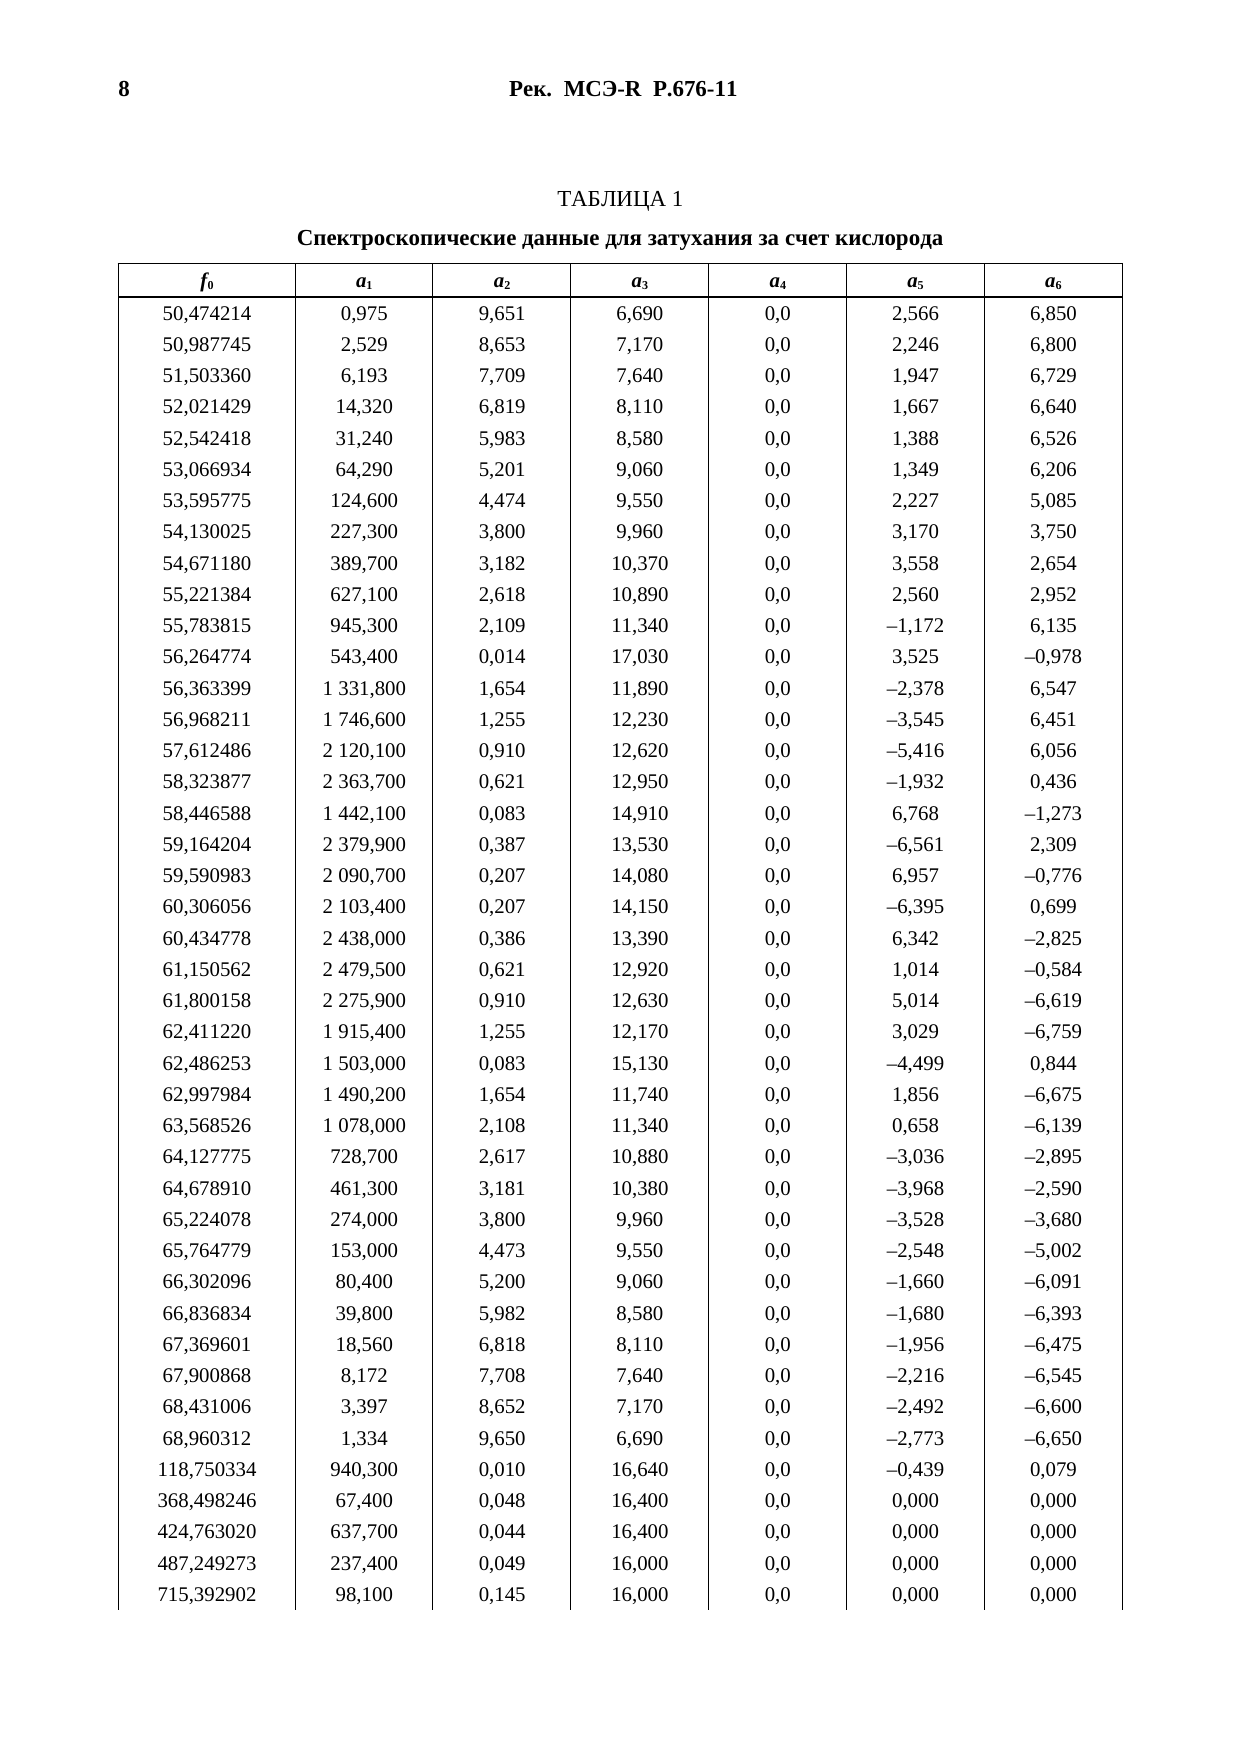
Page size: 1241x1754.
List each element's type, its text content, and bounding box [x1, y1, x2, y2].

table_cell 5,982 [433, 1298, 570, 1329]
table_cell 3,181 [433, 1173, 570, 1204]
table_cell 945,300 [296, 610, 432, 641]
table_cell 4,474 [433, 485, 570, 516]
table_cell 715,392902 [119, 1579, 295, 1610]
table_cell 0,0 [709, 610, 846, 641]
table_cell 56,363399 [119, 673, 295, 704]
table_cell 0,0 [709, 1391, 846, 1422]
table_cell 1,388 [847, 423, 984, 454]
table_cell 80,400 [296, 1266, 432, 1297]
table_cell 368,498246 [119, 1485, 295, 1516]
table_cell 64,127775 [119, 1141, 295, 1172]
table_cell –1,680 [847, 1298, 984, 1329]
table_cell 62,411220 [119, 1016, 295, 1047]
table_cell 940,300 [296, 1454, 432, 1485]
table_cell –6,393 [985, 1298, 1122, 1329]
table_cell 0,207 [433, 891, 570, 922]
table_cell 3,750 [985, 516, 1122, 547]
table_cell 0,000 [985, 1579, 1122, 1610]
table_header a6 [985, 264, 1122, 296]
table_cell –1,660 [847, 1266, 984, 1297]
table_cell –6,561 [847, 829, 984, 860]
table_cell 1 442,100 [296, 798, 432, 829]
table_cell 728,700 [296, 1141, 432, 1172]
table_cell 7,640 [571, 1360, 708, 1391]
table_cell 50,474214 [119, 298, 295, 329]
table_cell 3,800 [433, 1204, 570, 1235]
table_cell 153,000 [296, 1235, 432, 1266]
table_cell 54,130025 [119, 516, 295, 547]
table_cell –6,619 [985, 985, 1122, 1016]
table_cell 1 503,000 [296, 1048, 432, 1079]
table_cell –5,416 [847, 735, 984, 766]
table_cell 0,0 [709, 516, 846, 547]
table_cell –2,590 [985, 1173, 1122, 1204]
table_cell 6,193 [296, 360, 432, 391]
table_cell 1,654 [433, 673, 570, 704]
table_cell 227,300 [296, 516, 432, 547]
table_cell 0,0 [709, 1579, 846, 1610]
table_cell 11,740 [571, 1079, 708, 1110]
table_cell 2,309 [985, 829, 1122, 860]
table_cell 2,654 [985, 548, 1122, 579]
table_cell 61,800158 [119, 985, 295, 1016]
table_cell 0,387 [433, 829, 570, 860]
table_cell 8,653 [433, 329, 570, 360]
table_cell 2,566 [847, 298, 984, 329]
table_cell –4,499 [847, 1048, 984, 1079]
table_cell 0,207 [433, 860, 570, 891]
table_cell 1 915,400 [296, 1016, 432, 1047]
table_cell 8,580 [571, 423, 708, 454]
table_cell 4,473 [433, 1235, 570, 1266]
table_cell 0,0 [709, 923, 846, 954]
table_cell 1,014 [847, 954, 984, 985]
table_cell 0,0 [709, 954, 846, 985]
table_cell 9,550 [571, 1235, 708, 1266]
table_cell 9,060 [571, 454, 708, 485]
table_cell 2 363,700 [296, 766, 432, 797]
table_cell 16,400 [571, 1485, 708, 1516]
table_header a5 [847, 264, 984, 296]
table_cell 0,010 [433, 1454, 570, 1485]
table_header a2 [433, 264, 570, 296]
table_cell 0,844 [985, 1048, 1122, 1079]
table_cell 0,014 [433, 641, 570, 672]
table_cell 7,170 [571, 329, 708, 360]
table_cell 0,0 [709, 985, 846, 1016]
table_cell 0,0 [709, 1329, 846, 1360]
table_cell 0,000 [985, 1516, 1122, 1547]
table_cell 68,431006 [119, 1391, 295, 1422]
table_cell 7,709 [433, 360, 570, 391]
table_cell 9,960 [571, 516, 708, 547]
table_cell 7,708 [433, 1360, 570, 1391]
table_cell –0,978 [985, 641, 1122, 672]
table_cell 12,920 [571, 954, 708, 985]
table_cell 6,957 [847, 860, 984, 891]
table_cell 2,560 [847, 579, 984, 610]
table_cell –1,932 [847, 766, 984, 797]
table_cell 12,950 [571, 766, 708, 797]
table_cell 0,0 [709, 1048, 846, 1079]
table_cell 0,0 [709, 1298, 846, 1329]
table_cell 11,340 [571, 1110, 708, 1141]
table_cell 18,560 [296, 1329, 432, 1360]
table_cell 0,0 [709, 860, 846, 891]
table_cell 3,029 [847, 1016, 984, 1047]
table_cell 0,083 [433, 1048, 570, 1079]
table_cell –0,584 [985, 954, 1122, 985]
table_cell –6,650 [985, 1423, 1122, 1454]
table_cell 12,620 [571, 735, 708, 766]
table_cell 0,621 [433, 954, 570, 985]
table_cell 55,221384 [119, 579, 295, 610]
table_cell 7,170 [571, 1391, 708, 1422]
table_cell 0,000 [847, 1579, 984, 1610]
table_cell 65,224078 [119, 1204, 295, 1235]
table_cell 12,230 [571, 704, 708, 735]
text ТАБЛИЦА 1 [118, 185, 1122, 212]
table_cell 51,503360 [119, 360, 295, 391]
table_cell 16,400 [571, 1516, 708, 1547]
table_cell –3,968 [847, 1173, 984, 1204]
table_cell 9,550 [571, 485, 708, 516]
table_cell 6,818 [433, 1329, 570, 1360]
table_cell 6,640 [985, 391, 1122, 422]
table_cell 0,621 [433, 766, 570, 797]
table_cell 0,000 [847, 1516, 984, 1547]
table_cell 0,048 [433, 1485, 570, 1516]
table_cell 0,0 [709, 423, 846, 454]
table_cell 1,255 [433, 704, 570, 735]
table_cell –3,545 [847, 704, 984, 735]
table_cell 6,800 [985, 329, 1122, 360]
table_cell 14,080 [571, 860, 708, 891]
table_cell 0,049 [433, 1548, 570, 1579]
table_cell 0,0 [709, 1423, 846, 1454]
table_cell 543,400 [296, 641, 432, 672]
table_cell 5,983 [433, 423, 570, 454]
table_cell 60,434778 [119, 923, 295, 954]
table_cell 0,0 [709, 1548, 846, 1579]
table_cell 1 078,000 [296, 1110, 432, 1141]
table_cell 66,302096 [119, 1266, 295, 1297]
table_cell –2,825 [985, 923, 1122, 954]
table_cell 0,0 [709, 1516, 846, 1547]
table_cell 6,547 [985, 673, 1122, 704]
table_cell 1,255 [433, 1016, 570, 1047]
table_cell 12,630 [571, 985, 708, 1016]
table_cell 17,030 [571, 641, 708, 672]
table_cell –6,545 [985, 1360, 1122, 1391]
table_cell 39,800 [296, 1298, 432, 1329]
table_cell 0,386 [433, 923, 570, 954]
table_cell 424,763020 [119, 1516, 295, 1547]
table_cell 0,0 [709, 704, 846, 735]
table_cell –6,600 [985, 1391, 1122, 1422]
table_cell –6,139 [985, 1110, 1122, 1141]
table_cell 58,446588 [119, 798, 295, 829]
table_cell –6,759 [985, 1016, 1122, 1047]
table_cell –1,273 [985, 798, 1122, 829]
table_cell 389,700 [296, 548, 432, 579]
table_header a1 [296, 264, 432, 296]
table_cell 0,0 [709, 1204, 846, 1235]
table_cell –6,395 [847, 891, 984, 922]
table_cell 13,530 [571, 829, 708, 860]
table_cell 274,000 [296, 1204, 432, 1235]
table_cell 59,590983 [119, 860, 295, 891]
table_cell 53,595775 [119, 485, 295, 516]
table_cell 16,640 [571, 1454, 708, 1485]
table_cell 0,0 [709, 485, 846, 516]
table_cell 0,658 [847, 1110, 984, 1141]
table_header f0 [119, 264, 295, 296]
table_cell 5,200 [433, 1266, 570, 1297]
table_cell –2,216 [847, 1360, 984, 1391]
table_cell 637,700 [296, 1516, 432, 1547]
table_cell 9,651 [433, 298, 570, 329]
table_cell 64,290 [296, 454, 432, 485]
table_cell 15,130 [571, 1048, 708, 1079]
table_cell –2,548 [847, 1235, 984, 1266]
table_cell 3,170 [847, 516, 984, 547]
table_cell 1,349 [847, 454, 984, 485]
table_cell 8,172 [296, 1360, 432, 1391]
table_cell 68,960312 [119, 1423, 295, 1454]
table_cell 56,968211 [119, 704, 295, 735]
table_cell 461,300 [296, 1173, 432, 1204]
table_cell 487,249273 [119, 1548, 295, 1579]
table_header a3 [571, 264, 708, 296]
table_cell 64,678910 [119, 1173, 295, 1204]
table_cell 0,044 [433, 1516, 570, 1547]
table_cell 52,021429 [119, 391, 295, 422]
table_cell 237,400 [296, 1548, 432, 1579]
table_cell 0,0 [709, 798, 846, 829]
table_cell 7,640 [571, 360, 708, 391]
table_cell 0,0 [709, 579, 846, 610]
table_cell –6,091 [985, 1266, 1122, 1297]
table_cell 0,975 [296, 298, 432, 329]
table_cell 0,910 [433, 985, 570, 1016]
table_cell 98,100 [296, 1579, 432, 1610]
table_cell 6,206 [985, 454, 1122, 485]
table_cell 0,0 [709, 454, 846, 485]
table_cell 0,0 [709, 1016, 846, 1047]
table_cell 10,380 [571, 1173, 708, 1204]
table_cell 0,000 [985, 1485, 1122, 1516]
table_cell –3,528 [847, 1204, 984, 1235]
table_cell 3,800 [433, 516, 570, 547]
table_cell 0,910 [433, 735, 570, 766]
table_cell 0,0 [709, 548, 846, 579]
table_cell 5,201 [433, 454, 570, 485]
table_cell 3,525 [847, 641, 984, 672]
table_cell 0,0 [709, 1110, 846, 1141]
table_cell 67,400 [296, 1485, 432, 1516]
table_cell 55,783815 [119, 610, 295, 641]
table_cell –3,680 [985, 1204, 1122, 1235]
table_cell 14,910 [571, 798, 708, 829]
table_cell –0,776 [985, 860, 1122, 891]
table_cell 1,856 [847, 1079, 984, 1110]
table_cell 10,370 [571, 548, 708, 579]
table_cell 6,729 [985, 360, 1122, 391]
table_cell 2 275,900 [296, 985, 432, 1016]
table_cell 1 746,600 [296, 704, 432, 735]
table_cell 8,652 [433, 1391, 570, 1422]
table_cell 6,690 [571, 1423, 708, 1454]
table_cell 8,110 [571, 1329, 708, 1360]
table_cell 6,819 [433, 391, 570, 422]
table_cell 0,436 [985, 766, 1122, 797]
table_cell 0,083 [433, 798, 570, 829]
table_cell 0,0 [709, 641, 846, 672]
table_cell 60,306056 [119, 891, 295, 922]
table_cell –6,675 [985, 1079, 1122, 1110]
table_cell –1,172 [847, 610, 984, 641]
table_cell 9,650 [433, 1423, 570, 1454]
table_cell 0,0 [709, 1173, 846, 1204]
table_cell 5,085 [985, 485, 1122, 516]
table_cell 16,000 [571, 1548, 708, 1579]
table_cell 8,580 [571, 1298, 708, 1329]
table_cell 3,558 [847, 548, 984, 579]
table_cell 0,0 [709, 1141, 846, 1172]
table_cell 52,542418 [119, 423, 295, 454]
table_cell 14,320 [296, 391, 432, 422]
table_cell 2,246 [847, 329, 984, 360]
table_cell 67,369601 [119, 1329, 295, 1360]
table_cell 2,109 [433, 610, 570, 641]
table_cell 627,100 [296, 579, 432, 610]
table_cell 0,0 [709, 1079, 846, 1110]
table_cell 0,699 [985, 891, 1122, 922]
table_cell 2,617 [433, 1141, 570, 1172]
table_cell 3,397 [296, 1391, 432, 1422]
table_cell 1,654 [433, 1079, 570, 1110]
table_cell 1,667 [847, 391, 984, 422]
table_cell 2 379,900 [296, 829, 432, 860]
table_cell 124,600 [296, 485, 432, 516]
table_cell 2,227 [847, 485, 984, 516]
table_cell 67,900868 [119, 1360, 295, 1391]
table_cell 58,323877 [119, 766, 295, 797]
table_cell 0,0 [709, 1235, 846, 1266]
table_cell 62,997984 [119, 1079, 295, 1110]
table_cell 0,0 [709, 1454, 846, 1485]
table_cell –5,002 [985, 1235, 1122, 1266]
table_cell 2 479,500 [296, 954, 432, 985]
table_cell 6,056 [985, 735, 1122, 766]
table_cell 0,0 [709, 673, 846, 704]
table_cell –2,895 [985, 1141, 1122, 1172]
table_cell 9,060 [571, 1266, 708, 1297]
table_cell 56,264774 [119, 641, 295, 672]
table_cell 2,952 [985, 579, 1122, 610]
table_cell 5,014 [847, 985, 984, 1016]
table_cell –1,956 [847, 1329, 984, 1360]
table_cell 57,612486 [119, 735, 295, 766]
table_cell 6,850 [985, 298, 1122, 329]
title Спектроскопические данные для затухания за счет кислорода [118, 224, 1122, 250]
table_cell 0,0 [709, 1266, 846, 1297]
table_cell 1 490,200 [296, 1079, 432, 1110]
table_cell –2,378 [847, 673, 984, 704]
table_cell –3,036 [847, 1141, 984, 1172]
table_cell –0,439 [847, 1454, 984, 1485]
table_cell 10,890 [571, 579, 708, 610]
table_cell 2 103,400 [296, 891, 432, 922]
table_cell 0,000 [847, 1548, 984, 1579]
table_cell –2,773 [847, 1423, 984, 1454]
table_header a4 [709, 264, 846, 296]
table_cell 54,671180 [119, 548, 295, 579]
table_cell 31,240 [296, 423, 432, 454]
table_cell 10,880 [571, 1141, 708, 1172]
table_cell 6,451 [985, 704, 1122, 735]
table_cell 6,342 [847, 923, 984, 954]
table_cell 11,340 [571, 610, 708, 641]
table_cell 1,947 [847, 360, 984, 391]
table_cell 66,836834 [119, 1298, 295, 1329]
table_cell 62,486253 [119, 1048, 295, 1079]
table_cell –2,492 [847, 1391, 984, 1422]
table_cell 0,000 [847, 1485, 984, 1516]
table_cell 9,960 [571, 1204, 708, 1235]
table_cell 1,334 [296, 1423, 432, 1454]
table_cell 0,0 [709, 1360, 846, 1391]
table_cell 0,0 [709, 1485, 846, 1516]
table_cell 0,145 [433, 1579, 570, 1610]
table_cell 2,618 [433, 579, 570, 610]
table_cell 0,0 [709, 391, 846, 422]
table_cell 14,150 [571, 891, 708, 922]
table_cell 6,135 [985, 610, 1122, 641]
table_cell 1 331,800 [296, 673, 432, 704]
table_cell 0,0 [709, 329, 846, 360]
table_cell 6,690 [571, 298, 708, 329]
table_cell 13,390 [571, 923, 708, 954]
table_cell 12,170 [571, 1016, 708, 1047]
table_cell 0,0 [709, 298, 846, 329]
table_cell 0,0 [709, 360, 846, 391]
table_cell 59,164204 [119, 829, 295, 860]
table_cell 3,182 [433, 548, 570, 579]
table_cell 2,529 [296, 329, 432, 360]
table_cell 63,568526 [119, 1110, 295, 1141]
table_cell 0,000 [985, 1548, 1122, 1579]
table_cell 8,110 [571, 391, 708, 422]
table_cell 16,000 [571, 1579, 708, 1610]
table_cell 0,0 [709, 829, 846, 860]
table_cell 0,0 [709, 891, 846, 922]
table_cell 6,768 [847, 798, 984, 829]
table_cell 2 090,700 [296, 860, 432, 891]
table_cell 2 438,000 [296, 923, 432, 954]
table_cell 53,066934 [119, 454, 295, 485]
table_cell 2 120,100 [296, 735, 432, 766]
table_cell 11,890 [571, 673, 708, 704]
table_cell 0,079 [985, 1454, 1122, 1485]
table_cell 65,764779 [119, 1235, 295, 1266]
table_cell 6,526 [985, 423, 1122, 454]
table_cell 0,0 [709, 766, 846, 797]
table_cell 61,150562 [119, 954, 295, 985]
table_cell –6,475 [985, 1329, 1122, 1360]
table_cell 0,0 [709, 735, 846, 766]
table_cell 2,108 [433, 1110, 570, 1141]
table_cell 118,750334 [119, 1454, 295, 1485]
table_cell 50,987745 [119, 329, 295, 360]
